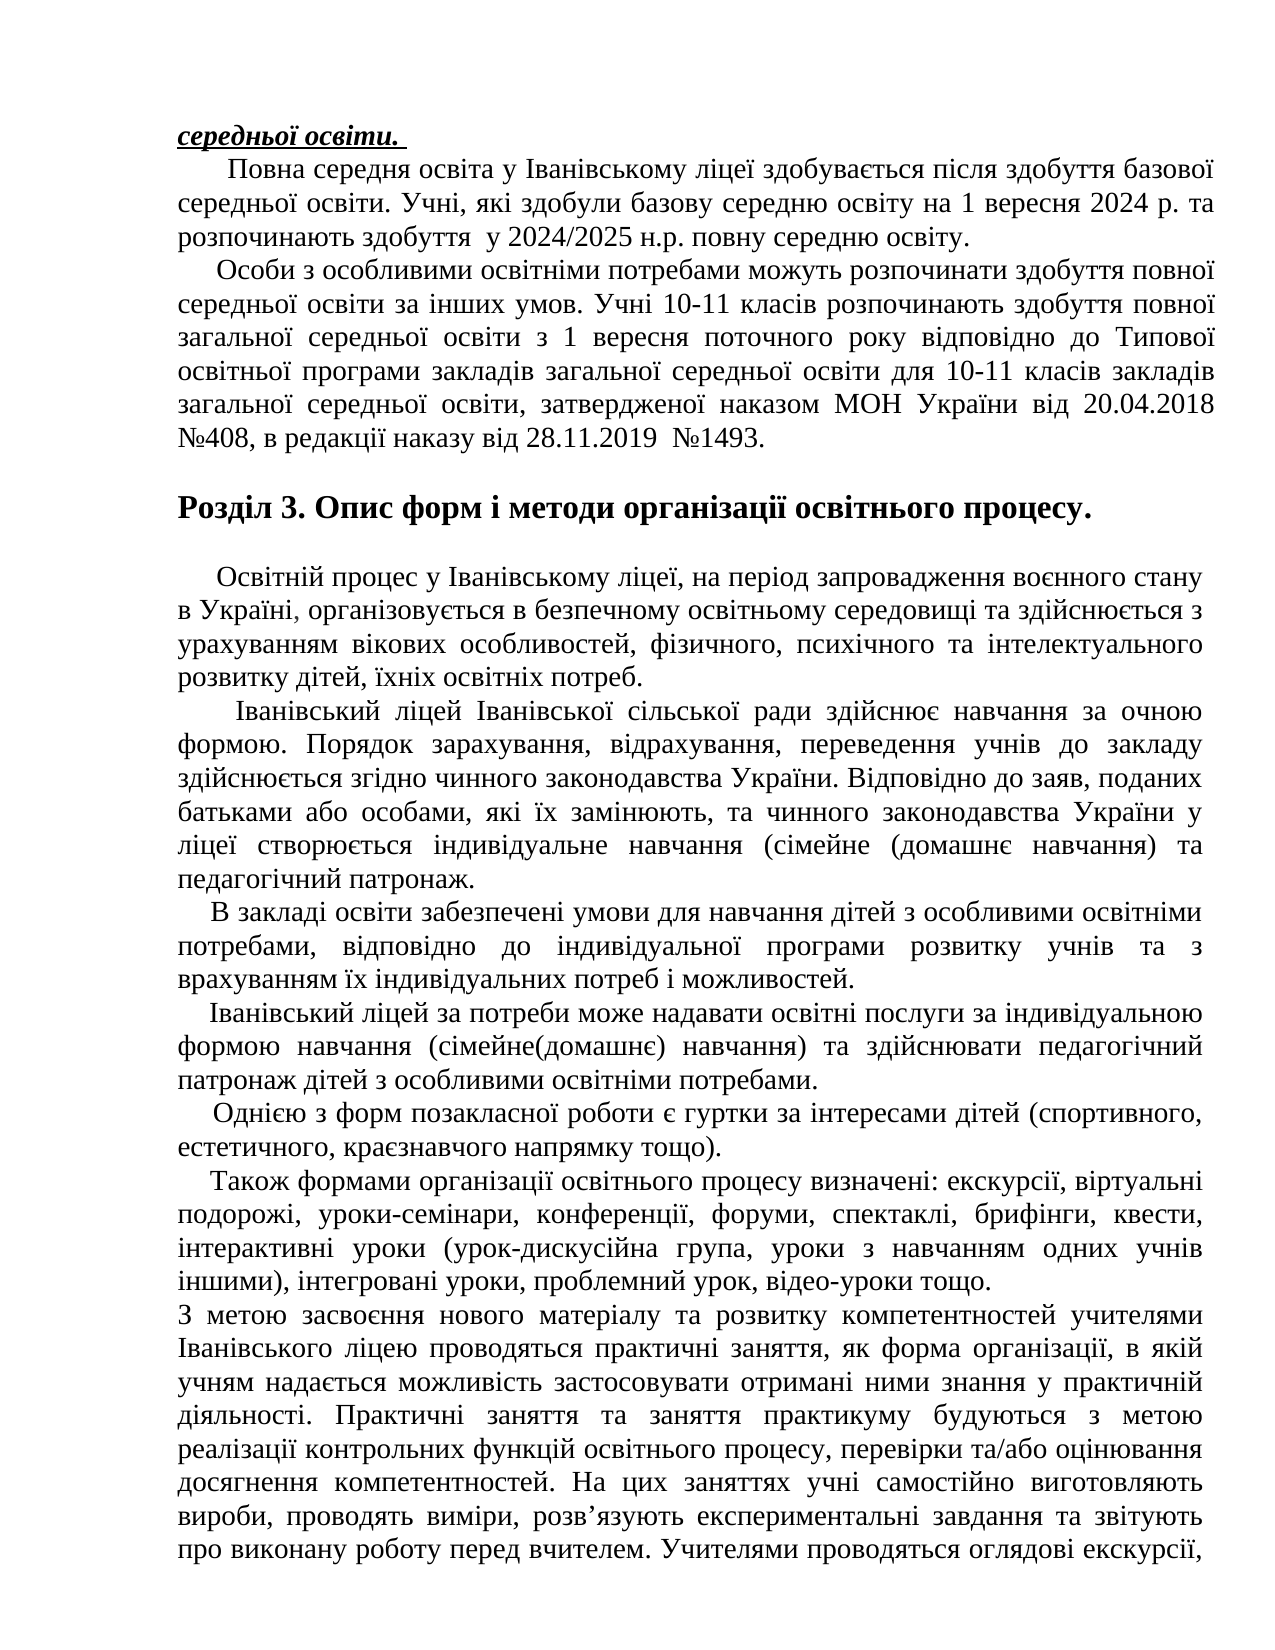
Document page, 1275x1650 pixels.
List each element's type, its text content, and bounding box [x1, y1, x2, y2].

text Розділ 3. Опис форм і методи організації освітнього процесу. [314, 487, 1216, 525]
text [177, 118, 1216, 152]
text Однією з форм позакласної роботи є гуртки за інтересами дітей (спортивного, естетичного, краєзнавчого напрямку тощо). [177, 1096, 1204, 1163]
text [177, 1297, 1204, 1565]
text Іванівський ліцей за потреби може надавати освітні послуги за індивідуальною формою навчання (сімейне(домашнє) навчання) та здійснювати педагогічний патронаж дітей з особливими освітніми потребами. [177, 995, 1204, 1096]
text Освітній процес у Іванівському ліцеї, на період запровадження воєнного стану в Україні, організовується в безпечному освітньому середовищі та здійснюється з урахуванням вікових особливостей, фізичного, психічного та інтелектуального розвитку дітей, їхніх освітніх потреб. [177, 559, 1204, 693]
text В закладі освіти забезпечені умови для навчання дітей з особливими освітніми потребами, відповідно до індивідуальної програми розвитку учнів та з врахуванням їх індивідуальних потреб і можливостей. [177, 894, 1204, 995]
text Повна середня освіта у Іванівському ліцеї здобувається після здобуття базової середньої освіти. Учні, які здобули базову середню освіту на 1 вересня 2024 р. та розпочинають здобуття у 2024/2025 н.р. повну середню освіту. [177, 152, 1216, 252]
text Іванівський ліцей Іванівської сільської ради здійснює навчання за очною формою. Порядок зарахування, відрахування, переведення учнів до закладу здійснюється згідно чинного законодавства України. Відповідно до заяв, поданих батьками або особами, які їх замінюють, та чинного законодавства України у ліцеї створюється індивідуальне навчання (сімейне (домашнє навчання) та педагогічний патронаж. [177, 693, 1204, 894]
text Особи з особливими освітніми потребами можуть розпочинати здобуття повної середньої освіти за інших умов. Учні 10-11 класів розпочинають здобуття повної загальної середньої освіти з 1 вересня поточного року відповідно до Типової освітньої програми закладів загальної середньої освіти для 10-11 класів закладів загальної середньої освіти, затвердженої наказом МОН України від 20.04.2018 №408, в редакції наказу від 28.11.2019 №1493. [177, 252, 1216, 453]
text Також формами організації освітнього процесу визначені: екскурсії, віртуальні подорожі, уроки-семінари, конференції, форуми, спектаклі, брифінги, квести, інтерактивні уроки (урок-дискусійна група, уроки з навчанням одних учнів іншими), інтегровані уроки, проблемний урок, відео-уроки тощо. [177, 1163, 1204, 1297]
